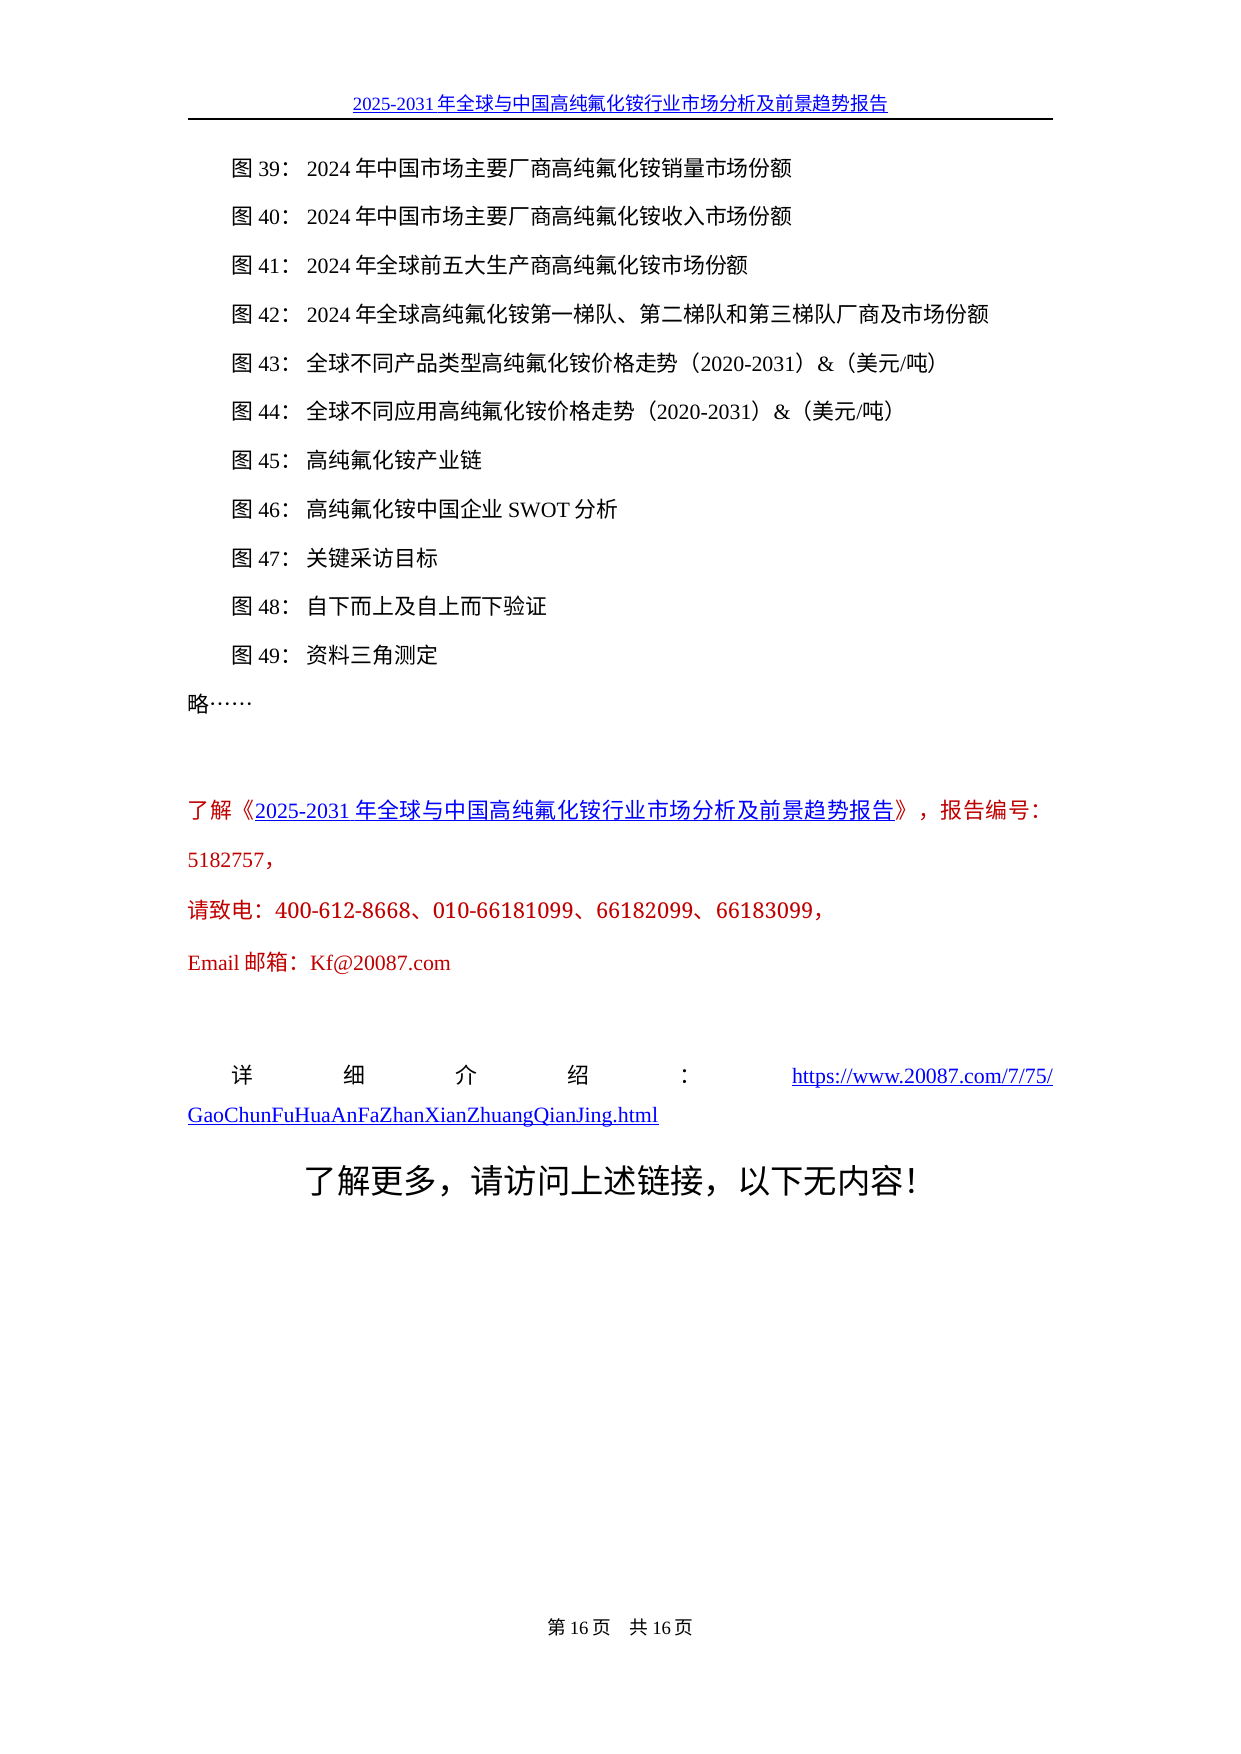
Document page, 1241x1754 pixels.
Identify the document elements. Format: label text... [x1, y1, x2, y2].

text Email邮箱：Kf@20087.com [187, 945, 1053, 977]
text 请致电：400-612-8668、010-66181099、66182099、66183099， [187, 893, 1053, 926]
title 了解更多，请访问上述链接，以下无内容！ [187, 1147, 1053, 1212]
text 详细介绍：https://www.20087.com/7/75/GaoChunFuHuaAnFaZhanXianZhuangQianJing.html [187, 1058, 1053, 1131]
text 了解《2025-2031年全球与中国高纯氟化铵行业市场分析及前景趋势报告》，报告编号：5182757， [187, 793, 1053, 874]
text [187, 150, 1053, 719]
